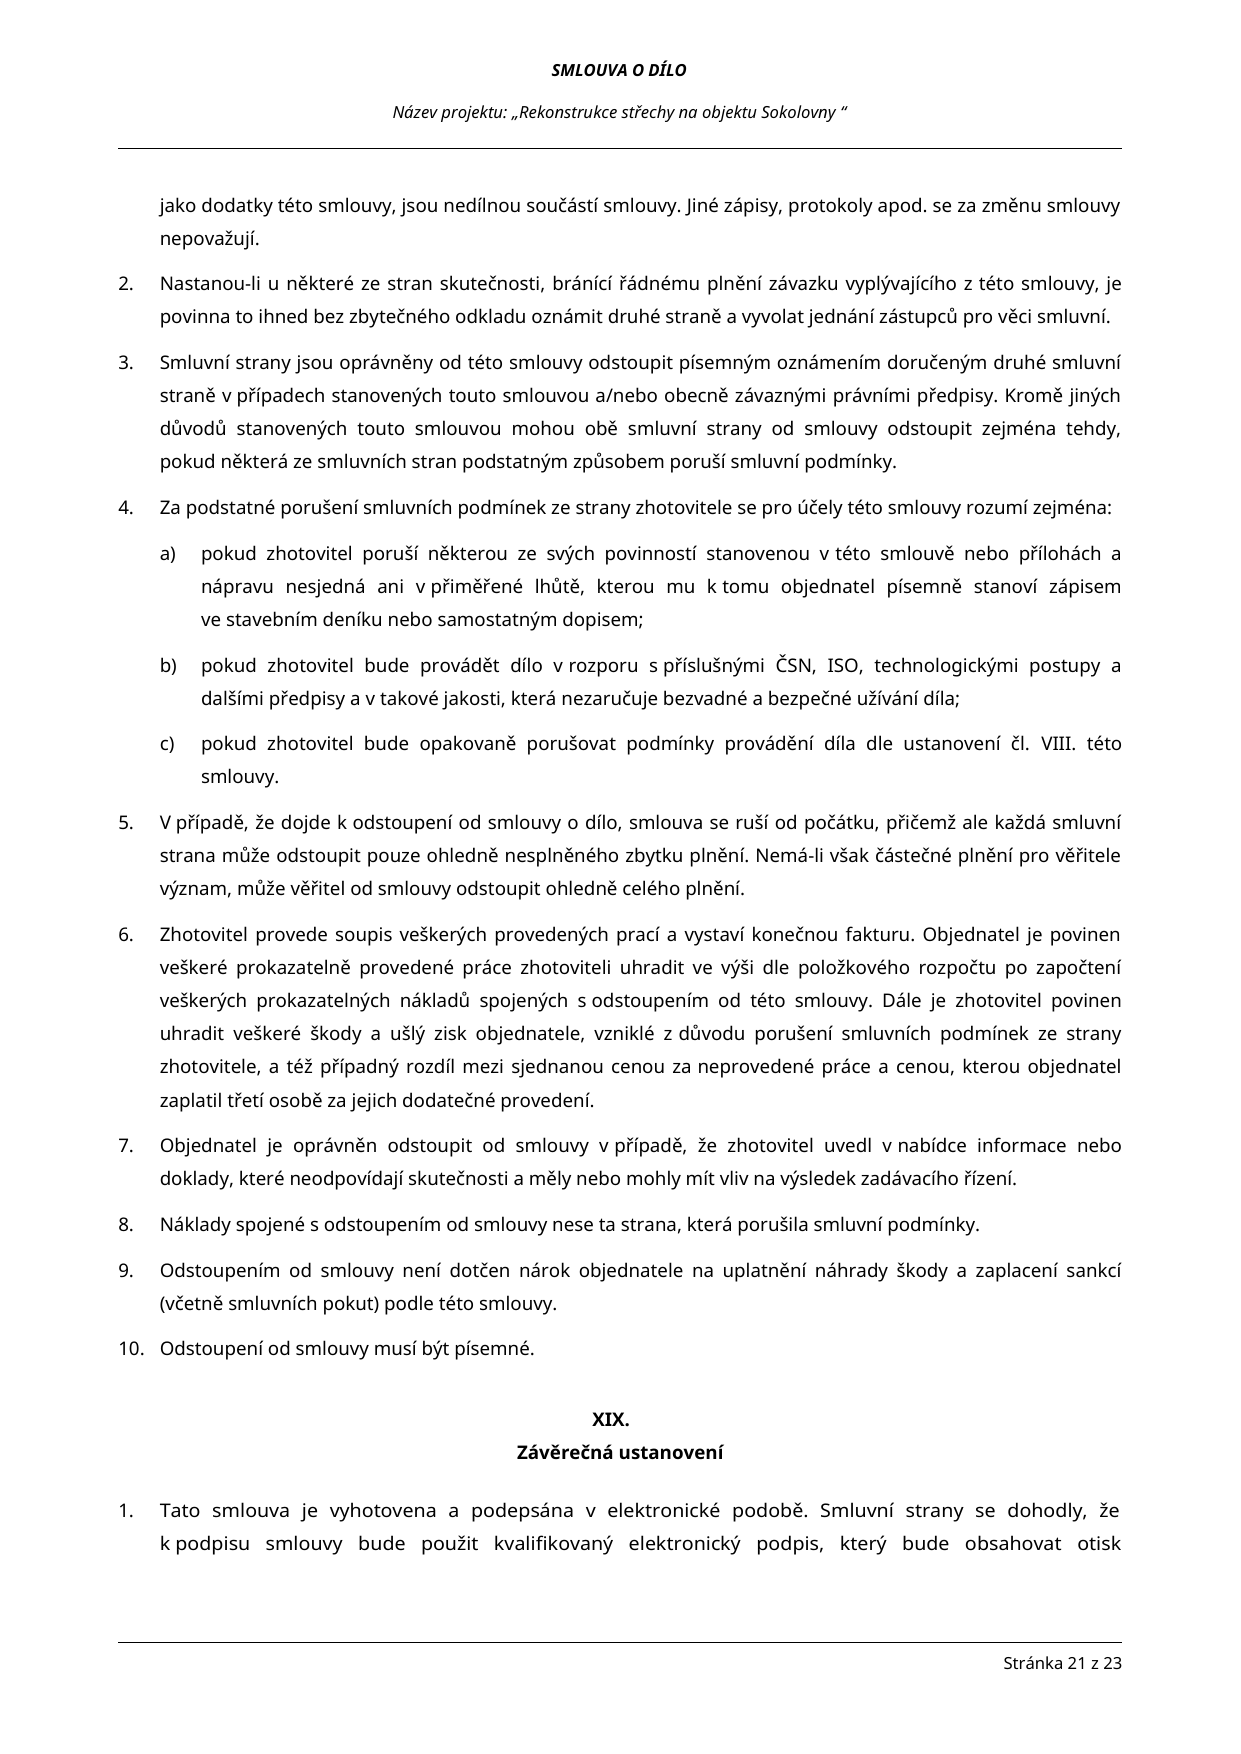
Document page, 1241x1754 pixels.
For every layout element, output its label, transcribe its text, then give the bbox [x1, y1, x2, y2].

text V případě, že dojde k odstoupení od smlouvy o dílo, smlouva se ruší od počátku, přičemž ale každá smluvní strana může odstoupit pouze ohledně nesplněného zbytku plnění. Nemá-li však částečné plnění pro věřitele význam, může věřitel od smlouvy odstoupit ohledně celého plnění. [118, 809, 1122, 901]
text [118, 1498, 1122, 1556]
text pokud zhotovitel bude provádět dílo v rozporu s příslušnými ČSN, ISO, technologickými postupy a dalšími předpisy a v takové jakosti, která nezaručuje bezvadné a bezpečné užívání díla; [159, 652, 1122, 711]
text pokud zhotovitel poruší některou ze svých povinností stanovenou v této smlouvě nebo přílohách a nápravu nesjedná ani v přiměřené lhůtě, kterou mu k tomu objednatel písemně stanoví zápisem ve stavebním deníku nebo samostatným dopisem; [159, 540, 1122, 632]
text Zhotovitel provede soupis veškerých provedených prací a vystaví konečnou fakturu. Objednatel je povinen veškeré prokazatelně provedené práce zhotoviteli uhradit ve výši dle položkového rozpočtu po započtení veškerých prokazatelných nákladů spojených s odstoupením od této smlouvy. Dále je zhotovitel povinen uhradit veškeré škody a ušlý zisk objednatele, vzniklé z důvodu porušení smluvních podmínek ze strany zhotovitele, a též případný rozdíl mezi sjednanou cenou za neprovedené práce a cenou, kterou objednatel zaplatil třetí osobě za jejich dodatečné provedení. [118, 921, 1122, 1112]
text Za podstatné porušení smluvních podmínek ze strany zhotovitele se pro účely této smlouvy rozumí zejména: [118, 494, 1122, 520]
text pokud zhotovitel bude opakovaně porušovat podmínky provádění díla dle ustanovení čl. VIII. této smlouvy. [159, 731, 1122, 789]
text Závěrečná ustanovení [118, 1439, 1122, 1465]
text Objednatel je oprávněn odstoupit od smlouvy v případě, že zhotovitel uvedl v nabídce informace nebo doklady, které neodpovídají skutečnosti a měly nebo mohly mít vliv na výsledek zadávacího řízení. [118, 1133, 1122, 1191]
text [118, 192, 1122, 251]
text Náklady spojené s odstoupením od smlouvy nese ta strana, která porušila smluvní podmínky. [118, 1211, 1122, 1237]
text Odstoupení od smlouvy musí být písemné. [118, 1336, 1122, 1361]
text Smluvní strany jsou oprávněny od této smlouvy odstoupit písemným oznámením doručeným druhé smluvní straně v případech stanovených touto smlouvou a/nebo obecně závaznými právními předpisy. Kromě jiných důvodů stanovených touto smlouvou mohou obě smluvní strany od smlouvy odstoupit zejména tehdy, pokud některá ze smluvních stran podstatným způsobem poruší smluvní podmínky. [118, 349, 1122, 474]
text Nastanou-li u některé ze stran skutečnosti, bránící řádnému plnění závazku vyplývajícího z této smlouvy, je povinna to ihned bez zbytečného odkladu oznámit druhé straně a vyvolat jednání zástupců pro věci smluvní. [118, 271, 1122, 329]
text Odstoupením od smlouvy není dotčen nárok objednatele na uplatnění náhrady škody a zaplacení sankcí (včetně smluvních pokut) podle této smlouvy. [118, 1257, 1122, 1316]
